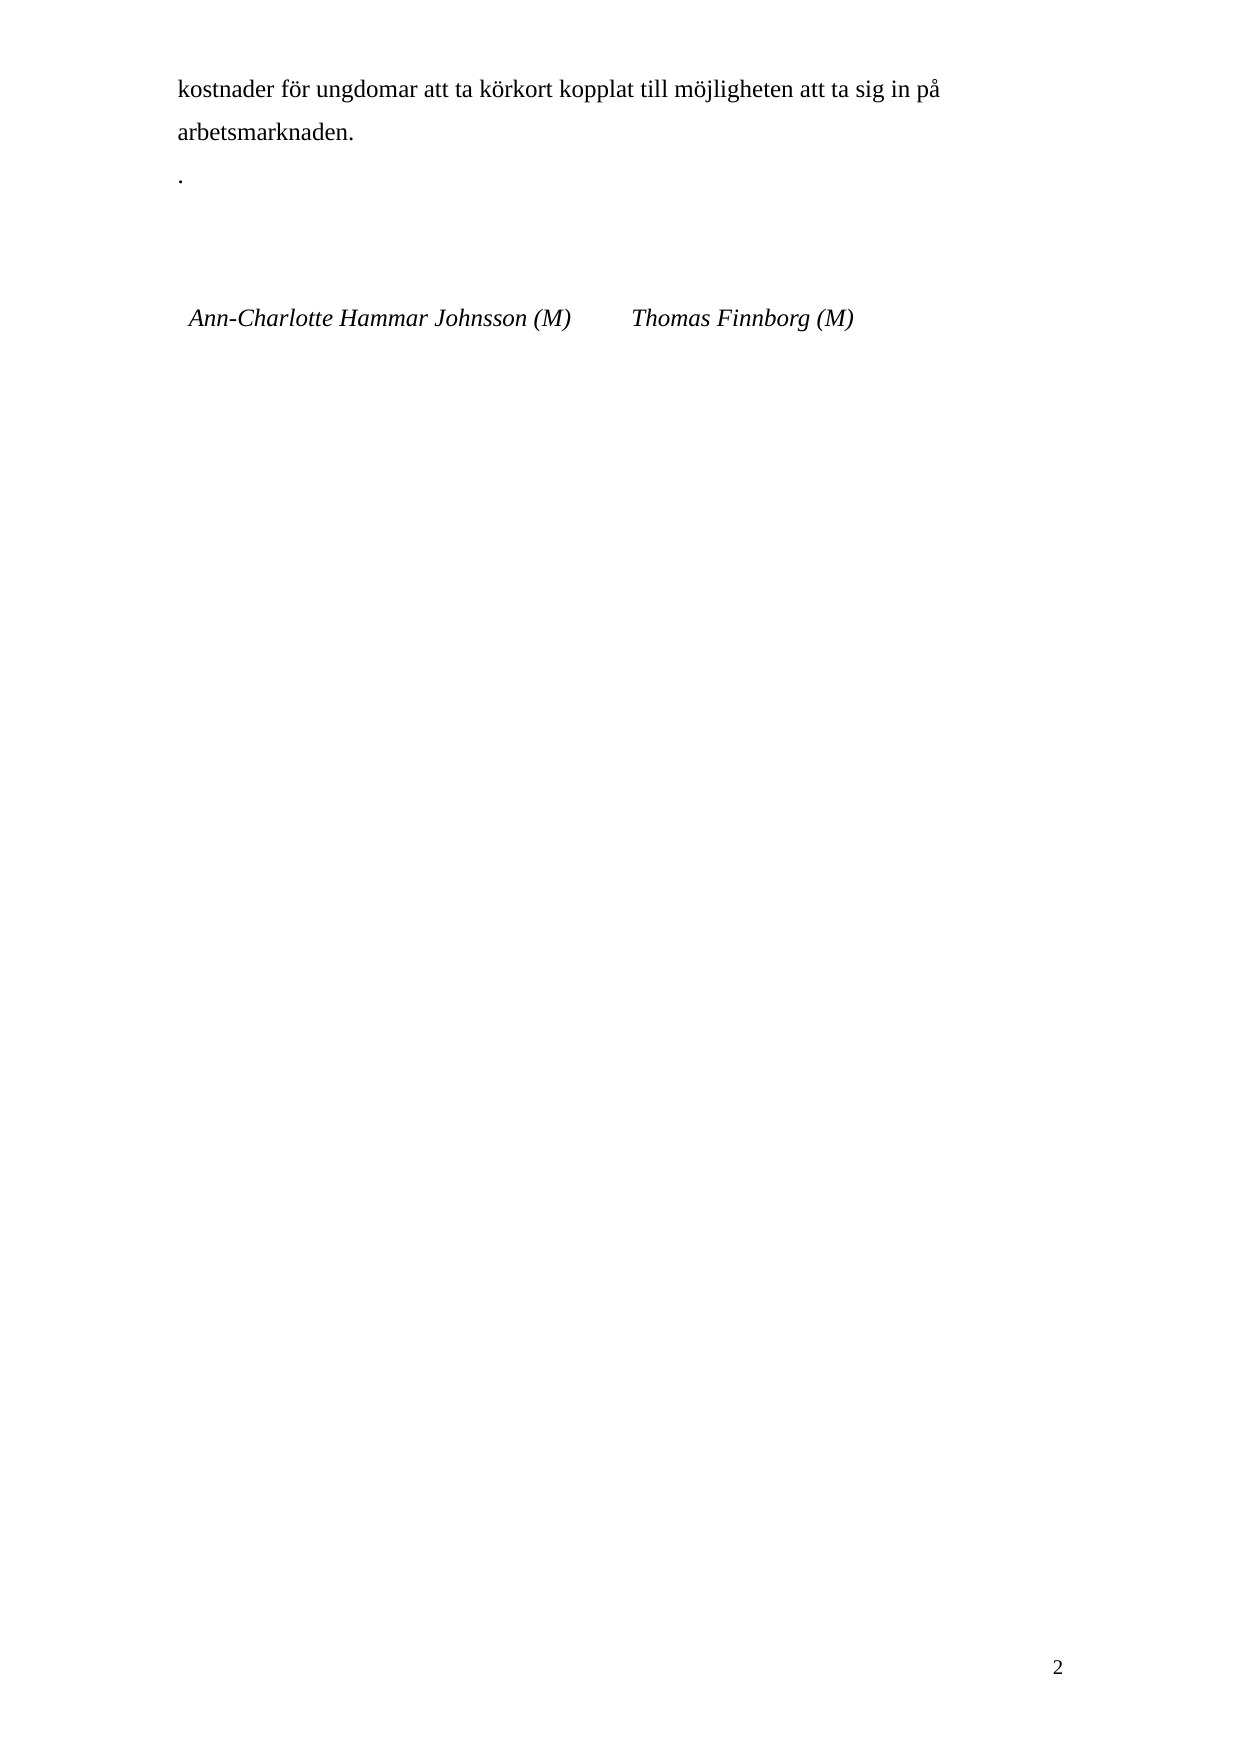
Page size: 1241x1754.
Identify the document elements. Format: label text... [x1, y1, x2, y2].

table_header Ann-Charlotte Hammar Johnsson (M) [177, 203, 620, 332]
table_header Thomas Finnborg (M) [620, 203, 1063, 332]
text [177, 74, 1063, 146]
